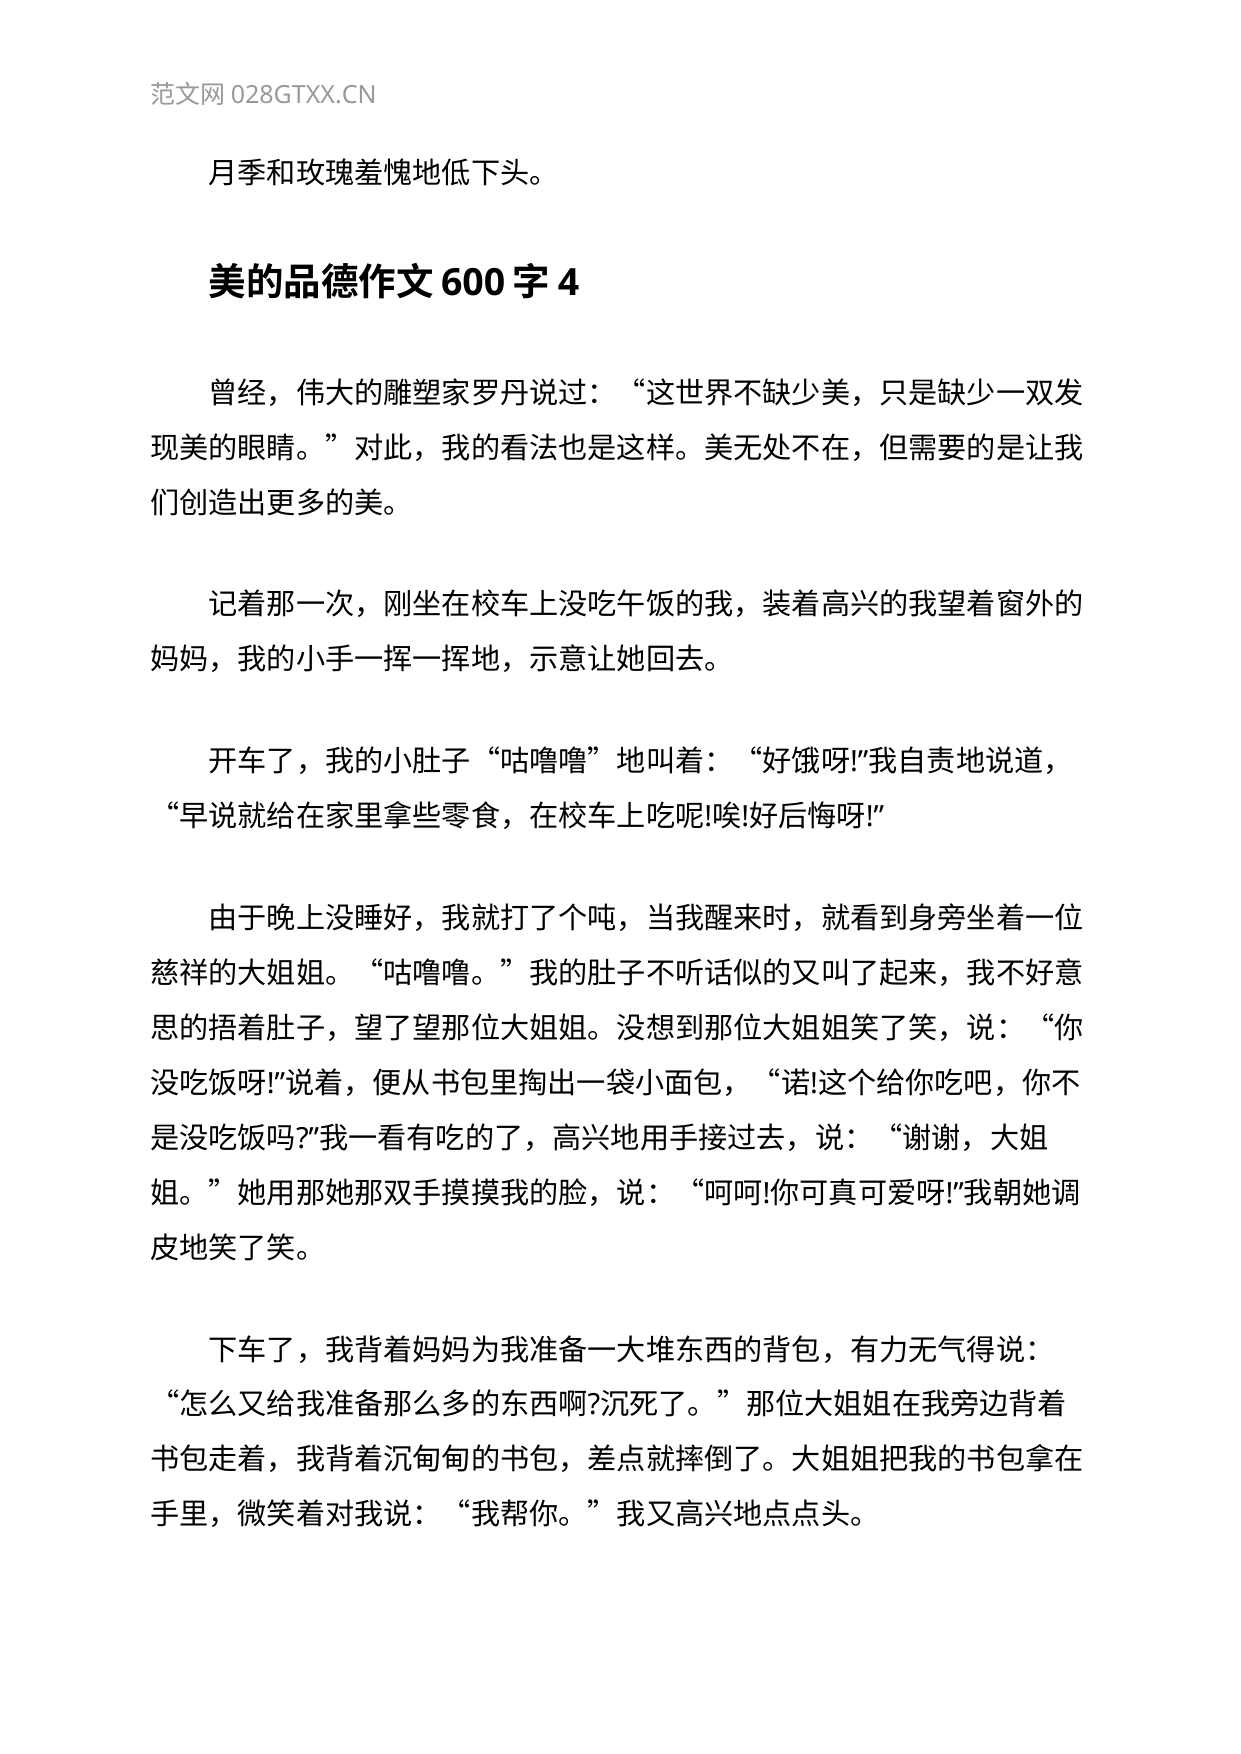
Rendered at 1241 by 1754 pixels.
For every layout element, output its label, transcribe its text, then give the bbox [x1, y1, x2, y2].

text 月季和玫瑰羞愧地低下头。 [150, 150, 1090, 192]
text 由于晚上没睡好，我就打了个吨，当我醒来时，就看到身旁坐着一位慈祥的大姐姐。“咕噜噜。”我的肚子不听话似的又叫了起来，我不好意思的捂着肚子，望了望那位大姐姐。没想到那位大姐姐笑了笑，说：“你没吃饭呀!”说着，便从书包里掏出一袋小面包，“诺!这个给你吃吧，你不是没吃饭吗?”我一看有吃的了，高兴地用手接过去，说：“谢谢，大姐姐。”她用那她那双手摸摸我的脸，说：“呵呵!你可真可爱呀!”我朝她调皮地笑了笑。 [150, 894, 1090, 1267]
text 开车了，我的小肚子“咕噜噜”地叫着：“好饿呀!”我自责地说道，“早说就给在家里拿些零食，在校车上吃呢!唉!好后悔呀!” [150, 738, 1090, 835]
text 下车了，我背着妈妈为我准备一大堆东西的背包，有力无气得说：“怎么又给我准备那么多的东西啊?沉死了。”那位大姐姐在我旁边背着书包走着，我背着沉甸甸的书包，差点就摔倒了。大姐姐把我的书包拿在手里，微笑着对我说：“我帮你。”我又高兴地点点头。 [150, 1326, 1090, 1533]
text 记着那一次，刚坐在校车上没吃午饭的我，装着高兴的我望着窗外的妈妈，我的小手一挥一挥地，示意让她回去。 [150, 581, 1090, 678]
text 曾经，伟大的雕塑家罗丹说过：“这世界不缺少美，只是缺少一双发现美的眼睛。”对此，我的看法也是这样。美无处不在，但需要的是让我们创造出更多的美。 [150, 369, 1090, 521]
text 美的品德作文600字4 [150, 252, 1090, 306]
